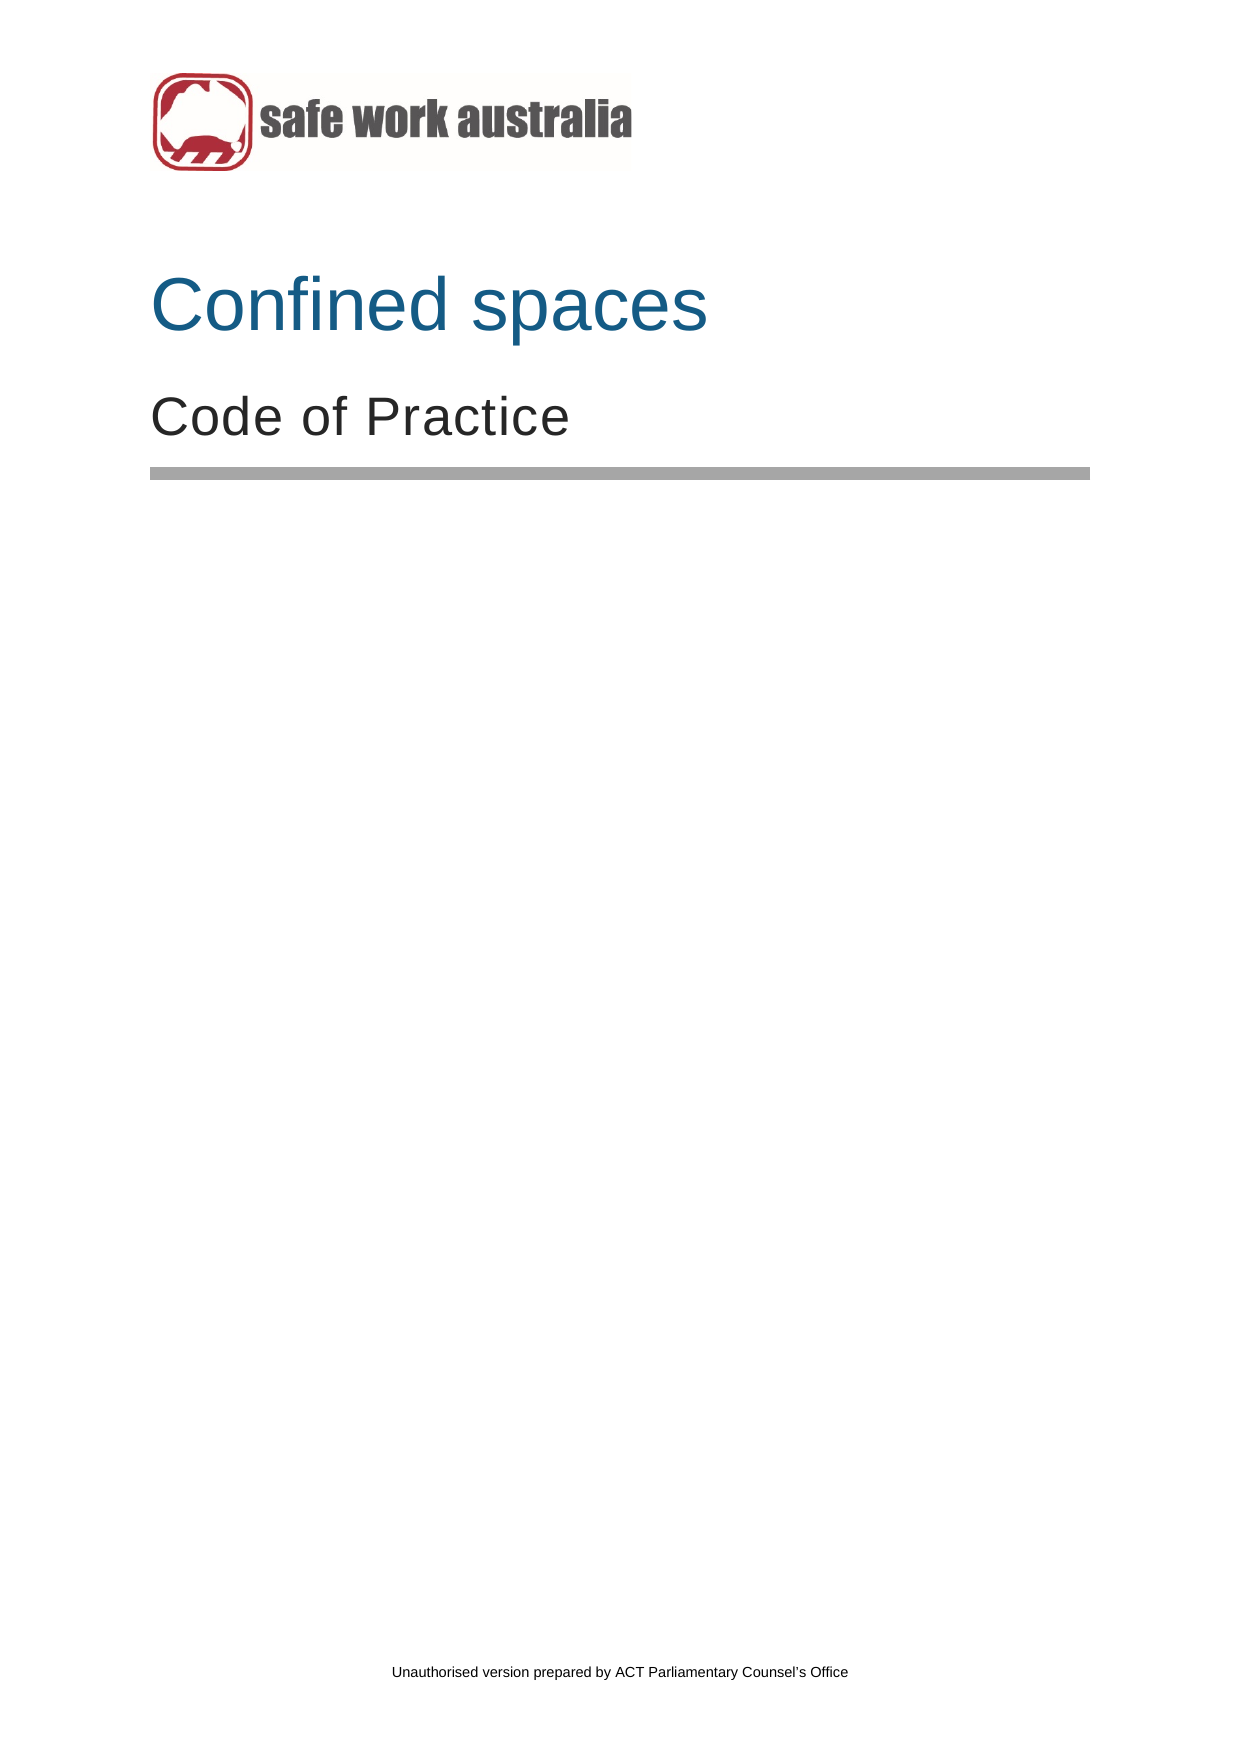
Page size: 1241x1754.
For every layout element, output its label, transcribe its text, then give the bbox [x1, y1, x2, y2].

subtitle Code of Practice [150, 384, 1090, 467]
picture [150, 73, 632, 171]
title Confined spaces [150, 260, 1090, 347]
